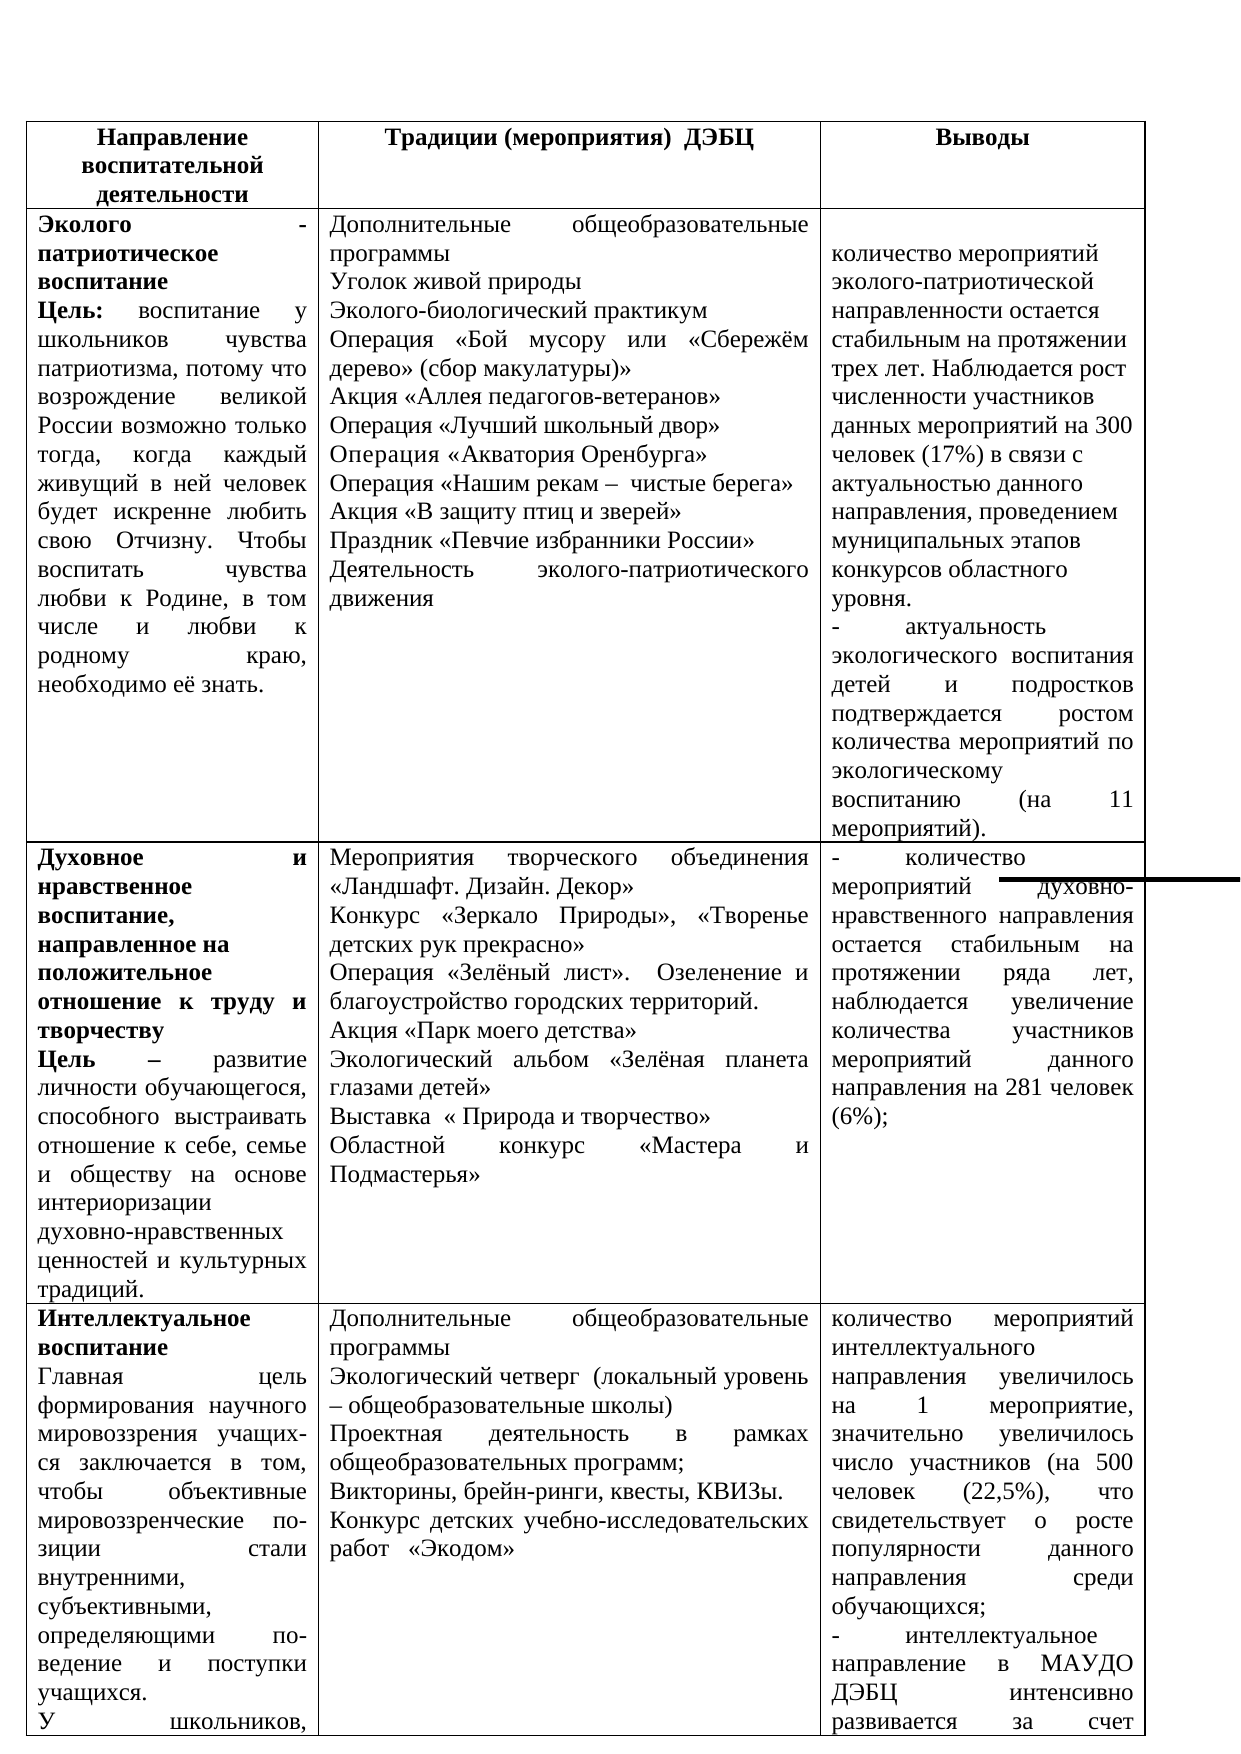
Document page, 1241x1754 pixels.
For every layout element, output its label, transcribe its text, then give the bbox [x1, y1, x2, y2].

table_cell Эколого - патриотическое воспитание Цель: воспитание у школьников чувства патриотизма, потому что возрождение великой России возможно только тогда, когда каждый живущий в ней человек будет искренне любить свою Отчизну. Чтобы воспитать чувства любви к Родине, в том числе и любви к родному краю, необходимо её знать. [27, 209, 318, 841]
table_cell Мероприятия творческого объединения «Ландшафт. Дизайн. Декор» Конкурс «Зеркало Природы», «Творенье детских рук прекрасно» Операция «Зелёный лист». Озеленение и благоустройство городских территорий. Акция «Парк моего детства» Экологический альбом «Зелёная планета глазами детей» Выставка « Природа и творчество» Областной конкурс «Мастера и Подмастерья» [319, 843, 820, 1302]
table_cell количество мероприятий эколого-патриотической направленности остается стабильным на протяжении трех лет. Наблюдается рост численности участников данных мероприятий на 300 человек (17%) в связи с актуальностью данного направления, проведением муниципальных этапов конкурсов областного уровня. актуальность экологического воспитания детей и подростков подтверждается ростом количества мероприятий по экологическому воспитанию (на 11 мероприятий). [821, 209, 1144, 841]
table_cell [319, 1304, 820, 1735]
table_header Направление воспитательной деятельности [27, 122, 318, 208]
table_cell Дополнительные общеобразовательные программы Уголок живой природы Эколого-биологический практикум Операция «Бой мусору или «Сбережём дерево» (сбор макулатуры)» Акция «Аллея педагогов-ветеранов» Операция «Лучший школьный двор» Операция «Акватория Оренбурга» Операция «Нашим рекам – чистые берега» Акция «В защиту птиц и зверей» Праздник «Певчие избранники России» Деятельность эколого-патриотического движения [319, 209, 820, 841]
table_cell количество мероприятий духовно-нравственного направления остается стабильным на протяжении ряда лет, наблюдается увеличение количества участников мероприятий данного направления на 281 человек (6%); [821, 843, 1144, 1302]
table_cell Духовное и нравственное воспитание, направленное на положительное отношение к труду и творчеству Цель – развитие личности обучающегося, способного выстраивать отношение к себе, семье и обществу на основе интериоризации духовно-нравственных ценностей и культурных традиций. [27, 843, 318, 1302]
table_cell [821, 1304, 1144, 1735]
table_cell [27, 1304, 318, 1735]
table_header Традиции (мероприятия) ДЭБЦ [319, 122, 820, 208]
table_header Выводы [821, 122, 1144, 208]
picture [1146, 877, 1241, 882]
